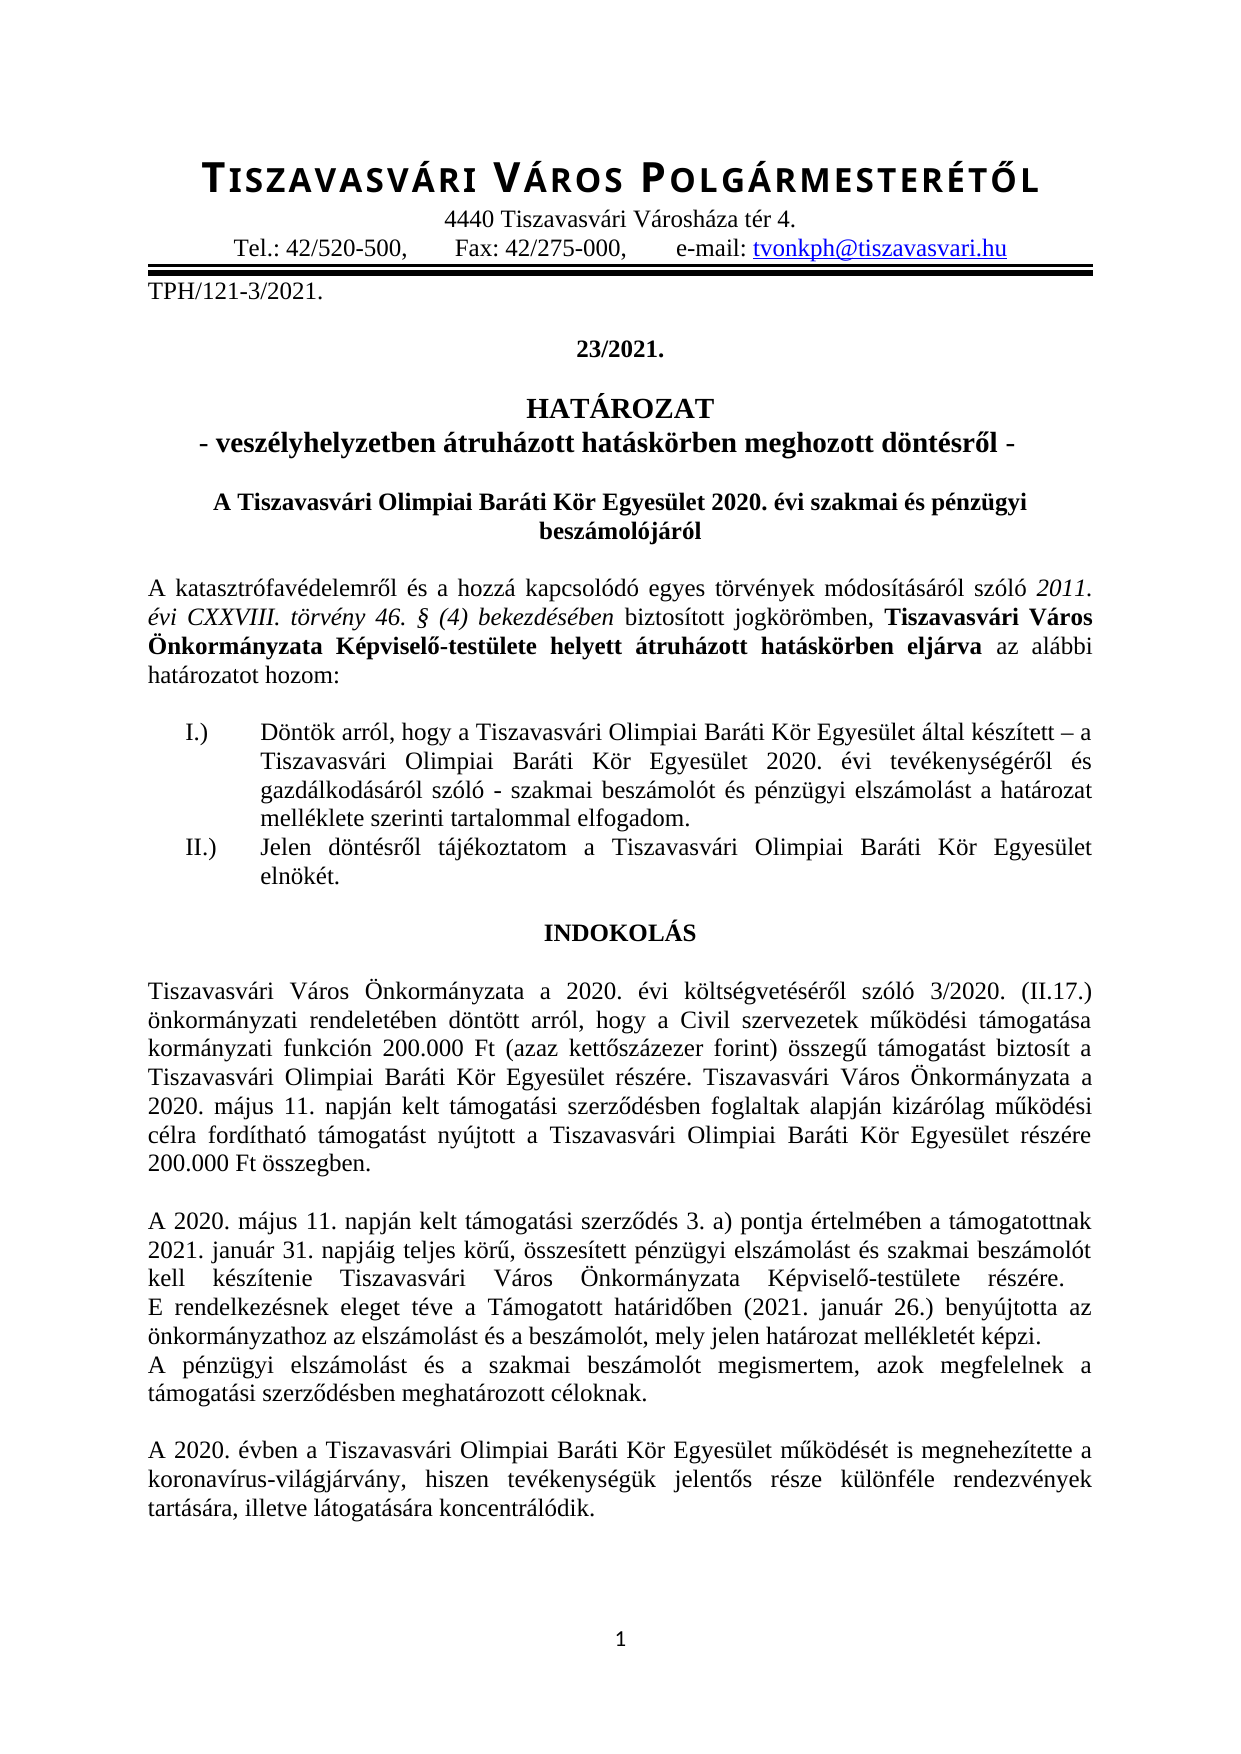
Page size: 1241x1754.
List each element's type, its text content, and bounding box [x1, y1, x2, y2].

text Tiszavasvári Város Önkormányzata a 2020. évi költségvetéséről szóló 3/2020. (II.17.) önkormányzati rendeletében döntött arról, hogy a Civil szervezetek működési támogatása kormányzati funkción 200.000 Ft (azaz kettőszázezer forint) összegű támogatást biztosít a Tiszavasvári Olimpiai Baráti Kör Egyesület részére. Tiszavasvári Város Önkormányzata a 2020. május 11. napján kelt támogatási szerződésben foglaltak alapján kizárólag működési célra fordítható támogatást nyújtott a Tiszavasvári Olimpiai Baráti Kör Egyesület részére 200.000 Ft összegben. [148, 976, 1093, 1177]
text A katasztrófavédelemről és a hozzá kapcsolódó egyes törvények módosításáról szóló 2011. évi CXXVIII. törvény 46. § (4) bekezdésében biztosított jogkörömben, Tiszavasvári Város Önkormányzata Képviselő-testülete helyett átruházott hatáskörben eljárva az alábbi határozatot hozom: [148, 573, 1093, 688]
text 4440 Tiszavasvári Városháza tér 4. [148, 204, 1093, 233]
text A 2020. évben a Tiszavasvári Olimpiai Baráti Kör Egyesület működését is megnehezítette a koronavírus-világjárvány, hiszen tevékenységük jelentős része különféle rendezvények tartására, illetve látogatására koncentrálódik. [148, 1435, 1093, 1522]
text A Tiszavasvári Olimpiai Baráti Kör Egyesület 2020. évi szakmai és pénzügyi beszámolójáról [148, 487, 1093, 545]
text 23/2021. [148, 334, 1093, 363]
list INDOKOLÁS [148, 918, 1093, 947]
text Tiszavasvári Város Polgármesterétől [148, 148, 1093, 204]
text TPH/121-3/2021. [148, 276, 1093, 305]
list Jelen döntésről tájékoztatom a Tiszavasvári Olimpiai Baráti Kör Egyesület elnökét. [185, 832, 1093, 890]
text Tel.: 42/520-500, Fax: 42/275-000, e-mail: tvonkph@tiszavasvari.hu [148, 233, 1093, 264]
text - veszélyhelyzetben átruházott hatáskörben meghozott döntésről - [148, 425, 1093, 458]
list Döntök arról, hogy a Tiszavasvári Olimpiai Baráti Kör Egyesület által készített – a Tiszavasvári Olimpiai Baráti Kör Egyesület 2020. évi tevékenységéről és gazdálkodásáról szóló - szakmai beszámolót és pénzügyi elszámolást a határozat melléklete szerinti tartalommal elfogadom. [185, 717, 1093, 832]
text HATÁROZAT [148, 391, 1093, 425]
text A pénzügyi elszámolást és a szakmai beszámolót megismertem, azok megfelelnek a támogatási szerződésben meghatározott céloknak. [148, 1350, 1093, 1407]
text A 2020. május 11. napján kelt támogatási szerződés 3. a) pontja értelmében a támogatottnak 2021. január 31. napjáig teljes körű, összesített pénzügyi elszámolást és szakmai beszámolót kell készítenie Tiszavasvári Város Önkormányzata Képviselő-testülete részére. E rendelkezésnek eleget téve a Támogatott határidőben (2021. január 26.) benyújtotta az önkormányzathoz az elszámolást és a beszámolót, mely jelen határozat mellékletét képzi. [148, 1206, 1093, 1350]
